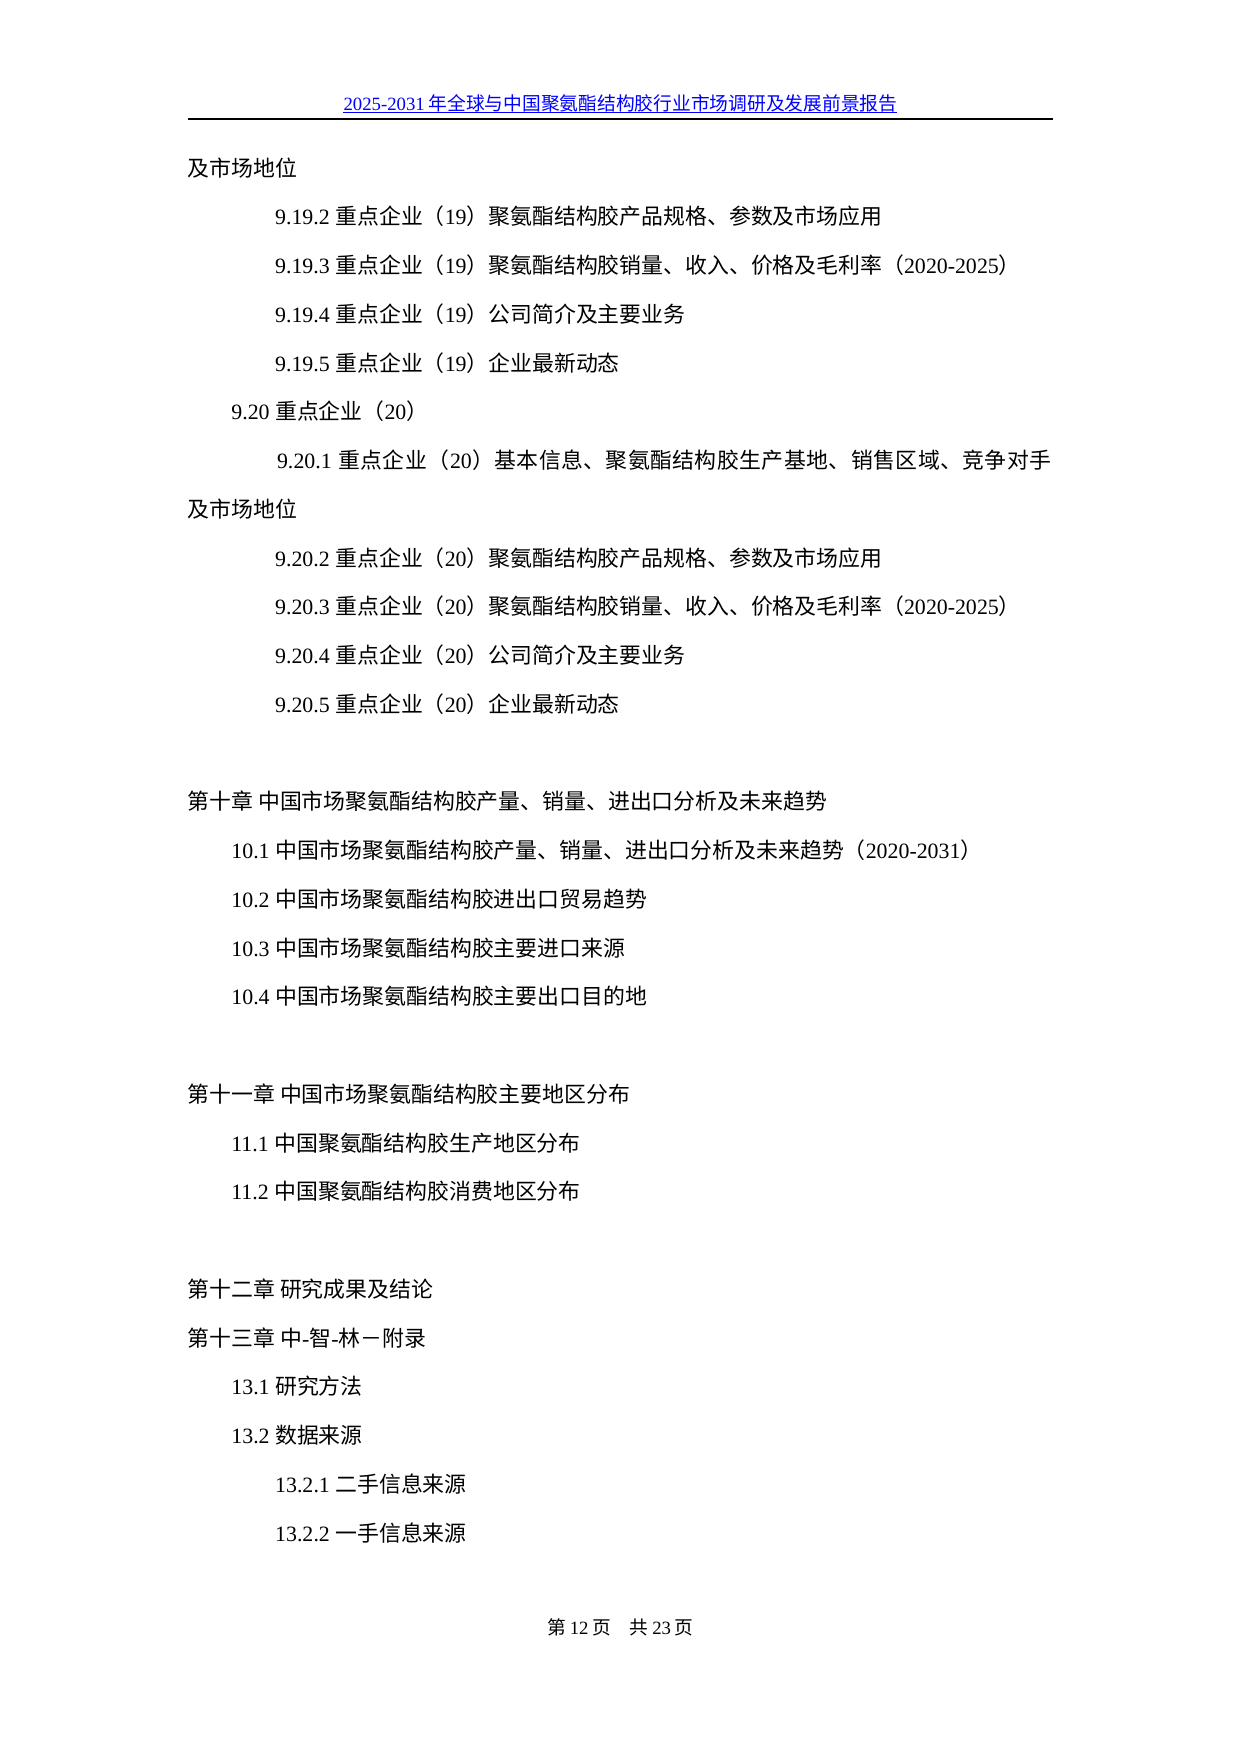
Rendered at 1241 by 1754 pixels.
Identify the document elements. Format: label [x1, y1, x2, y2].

text [187, 150, 1053, 1548]
